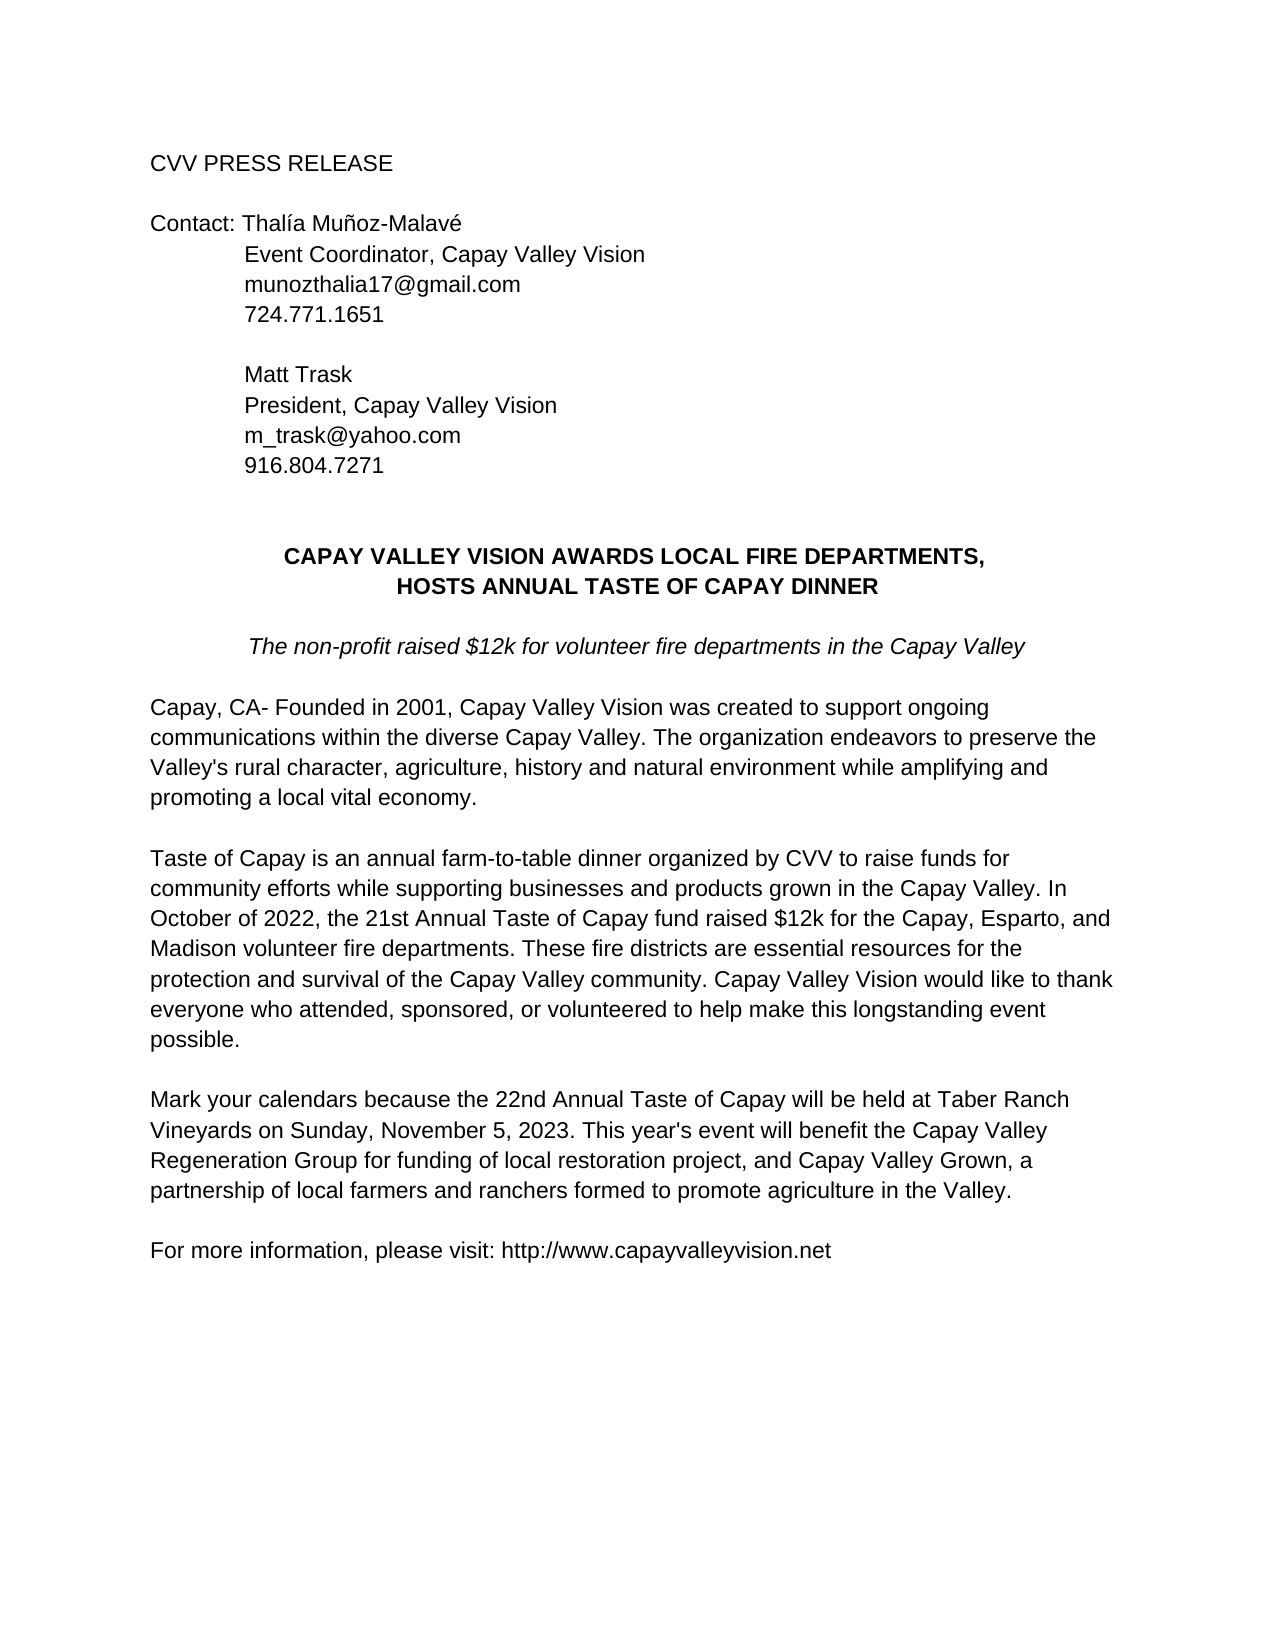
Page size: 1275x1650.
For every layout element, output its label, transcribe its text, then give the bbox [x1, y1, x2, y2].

text President, Capay Valley Vision [150, 392, 1125, 418]
text Taste of Capay is an annual farm-to-table dinner organized by CVV to raise funds for community efforts while supporting businesses and products grown in the Capay Valley. In October of 2022, the 21st Annual Taste of Capay fund raised $12k for the Capay, Esparto, and Madison volunteer fire departments. These fire districts are essential resources for the protection and survival of the Capay Valley community. Capay Valley Vision would like to thank everyone who attended, sponsored, or volunteered to help make this longstanding event possible. [150, 845, 1125, 1052]
text munozthalia17@gmail.com [150, 271, 1125, 297]
text Matt Trask [150, 361, 1125, 388]
text CAPAY VALLEY VISION AWARDS LOCAL FIRE DEPARTMENTS, HOSTS ANNUAL TASTE OF CAPAY DINNER [150, 543, 1125, 599]
text CVV PRESS RELEASE [150, 150, 1125, 176]
text Event Coordinator, Capay Valley Vision [150, 241, 1125, 267]
text 916.804.7271 [150, 452, 1125, 478]
text Mark your calendars because the 22nd Annual Taste of Capay will be held at Taber Ranch Vineyards on Sunday, November 5, 2023. This year's event will benefit the Capay Valley Regeneration Group for funding of local restoration project, and Capay Valley Grown, a partnership of local farmers and ranchers formed to promote agriculture in the Valley. [150, 1086, 1125, 1203]
text Contact: Thalía Muñoz-Malavé [150, 210, 1125, 237]
text m_trask@yahoo.com [150, 422, 1125, 448]
text 724.771.1651 [150, 301, 1125, 327]
text Capay, CA- Founded in 2001, Capay Valley Vision was created to support ongoing communications within the diverse Capay Valley. The organization endeavors to preserve the Valley's rural character, agriculture, history and natural environment while amplifying and promoting a local vital economy. [150, 694, 1125, 811]
text For more information, please visit: http://www.capayvalleyvision.net [150, 1237, 1125, 1264]
text The non-profit raised $12k for volunteer fire departments in the Capay Valley [150, 633, 1125, 660]
